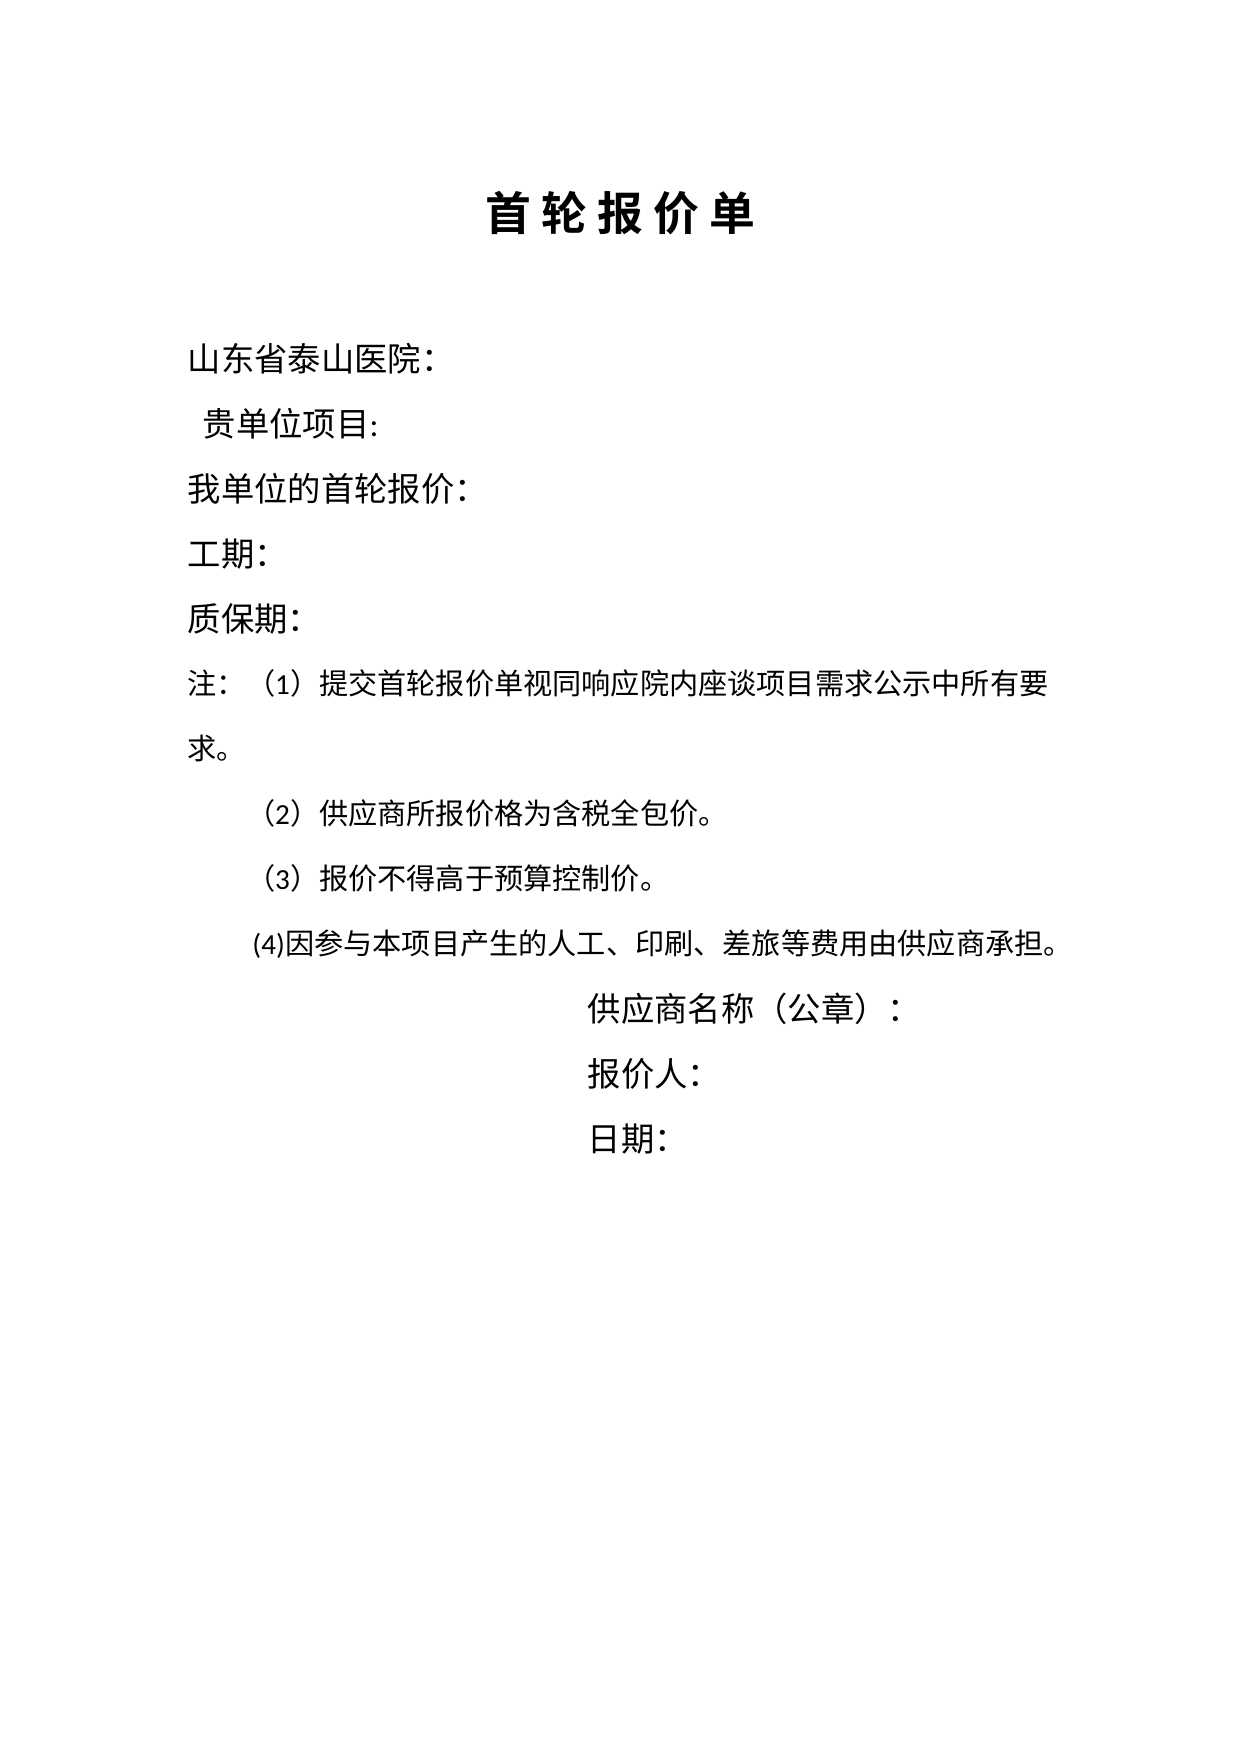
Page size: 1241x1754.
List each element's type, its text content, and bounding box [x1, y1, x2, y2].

text （3）报价不得高于预算控制价。 [187, 844, 1053, 909]
text 首 轮 报 价 单 [187, 162, 1053, 259]
text (4)因参与本项目产生的人工、印刷、差旅等费用由供应商承担。 [187, 909, 1053, 974]
text 供应商名称（公章）： [187, 974, 1053, 1039]
text 贵单位项目: [187, 389, 1053, 454]
text 报价人： [187, 1039, 1053, 1104]
text 日期： [187, 1104, 1053, 1169]
text 注：（1）提交首轮报价单视同响应院内座谈项目需求公示中所有要求。 [187, 649, 1053, 779]
text 山东省泰山医院： [187, 324, 1053, 389]
text 质保期： [187, 584, 1053, 649]
text 工期： [187, 519, 1053, 584]
text （2）供应商所报价格为含税全包价。 [187, 779, 1053, 844]
text 我单位的首轮报价： [187, 454, 1053, 519]
